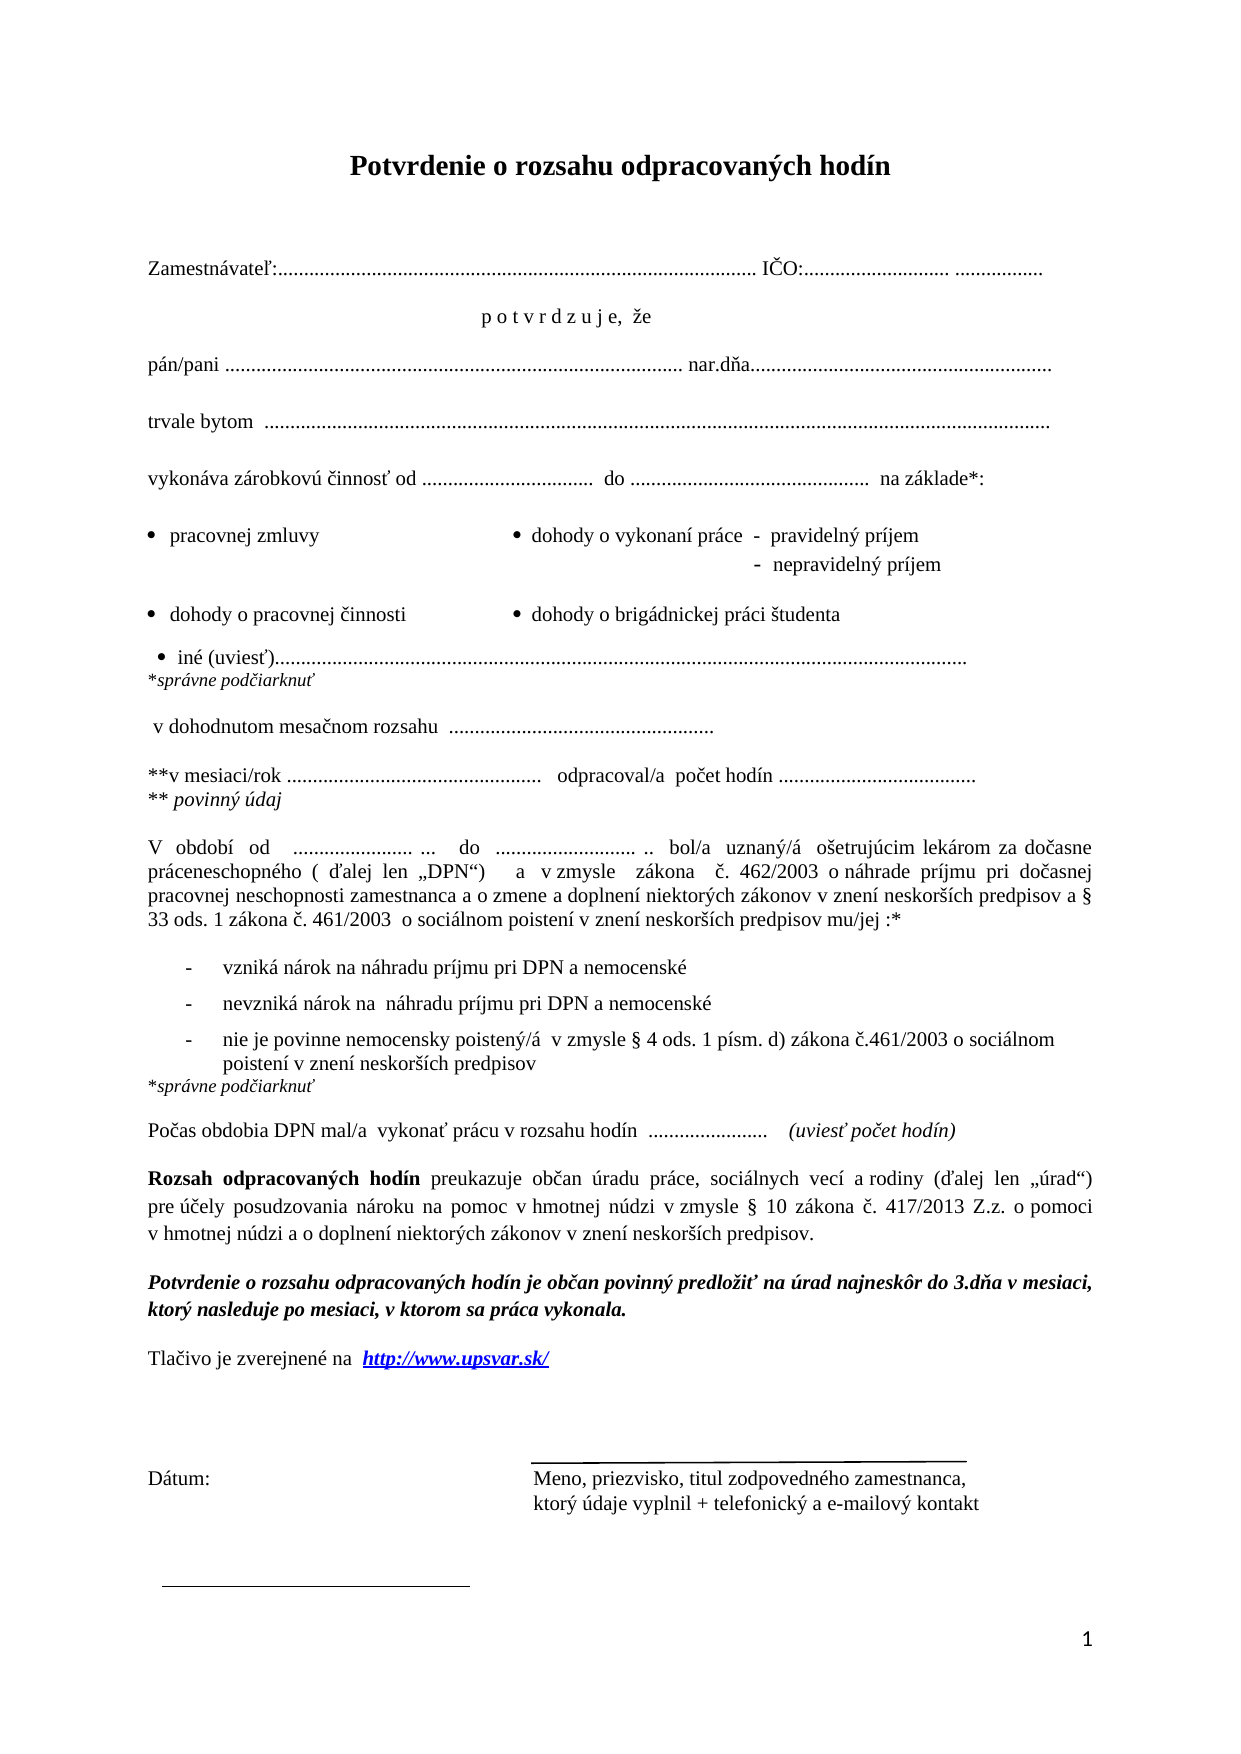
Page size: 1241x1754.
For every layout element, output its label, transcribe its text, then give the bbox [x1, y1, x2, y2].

table_cell dohody o brigádnickej práci študenta [502, 602, 960, 645]
text v dohodnutom mesačnom rozsahu ................................................... [148, 714, 1093, 738]
text Počas obdobia DPN mal/a vykonať prácu v rozsahu hodín ....................... (uviesť počet hodín) [148, 1118, 1093, 1142]
table_header pracovnej zmluvy [136, 523, 502, 602]
table_header dohody o vykonaní práce - pravidelný príjem - nepravidelný príjem [502, 523, 960, 602]
text Rozsah odpracovaných hodín preukazuje občan úradu práce, sociálnych vecí a rodiny (ďalej len „úrad“) pre účely posudzovania nároku na pomoc v hmotnej núdzi v zmysle § 10 zákona č. 417/2013 Z.z. o pomoci v hmotnej núdzi a o doplnení niektorých zákonov v znení neskorších predpisov. [148, 1166, 1093, 1245]
list vzniká nárok na náhradu príjmu pri DPN a nemocenské [185, 955, 1093, 979]
text *správne podčiarknuť [148, 1075, 1093, 1097]
text **v mesiaci/rok ................................................. odpracoval/a počet hodín ...................................... [148, 762, 1093, 787]
list iné (uviesť)..................................................................................................................................... [158, 645, 1093, 669]
text pán/pani ........................................................................................ nar.dňa.......................................................... [148, 352, 1093, 376]
text Zamestnávateľ:............................................................................................ IČO:............................ ................. [148, 255, 1093, 279]
text Tlačivo je zverejnené na http://www.upsvar.sk/ [148, 1346, 1093, 1370]
text *správne podčiarknuť [148, 669, 1093, 690]
text p o t v r d z u j e, že [148, 304, 1093, 328]
list nevzniká nárok na náhradu príjmu pri DPN a nemocenské [185, 991, 1093, 1015]
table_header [136, 1394, 1152, 1594]
table_cell dohody o pracovnej činnosti [136, 602, 502, 645]
text V období od ....................... ... do ........................... .. bol/a uznaný/á ošetrujúcim lekárom za dočasne práceneschopného ( ďalej len „DPN“) a v zmysle zákona č. 462/2003 o náhrade príjmu pri dočasnej pracovnej neschopnosti zamestnanca a o zmene a doplnení niektorých zákonov v znení neskorších predpisov a § 33 ods. 1 zákona č. 461/2003 o sociálnom poistení v znení neskorších predpisov mu/jej :* [148, 835, 1093, 931]
text ** povinný údaj [148, 787, 1093, 811]
text Potvrdenie o rozsahu odpracovaných hodín je občan povinný predložiť na úrad najneskôr do 3.dňa v mesiaci, ktorý nasleduje po mesiaci, v ktorom sa práca vykonala. [148, 1270, 1093, 1321]
text vykonáva zárobkovú činnosť od ................................. do .............................................. na základe*: [148, 466, 1093, 490]
text Potvrdenie o rozsahu odpracovaných hodín [148, 148, 1093, 181]
list nie je povinne nemocensky poistený/á v zmysle § 4 ods. 1 písm. d) zákona č.461/2003 o sociálnom poistení v znení neskorších predpisov [185, 1027, 1093, 1075]
text trvale bytom ....................................................................................................................................................... [148, 409, 1093, 433]
